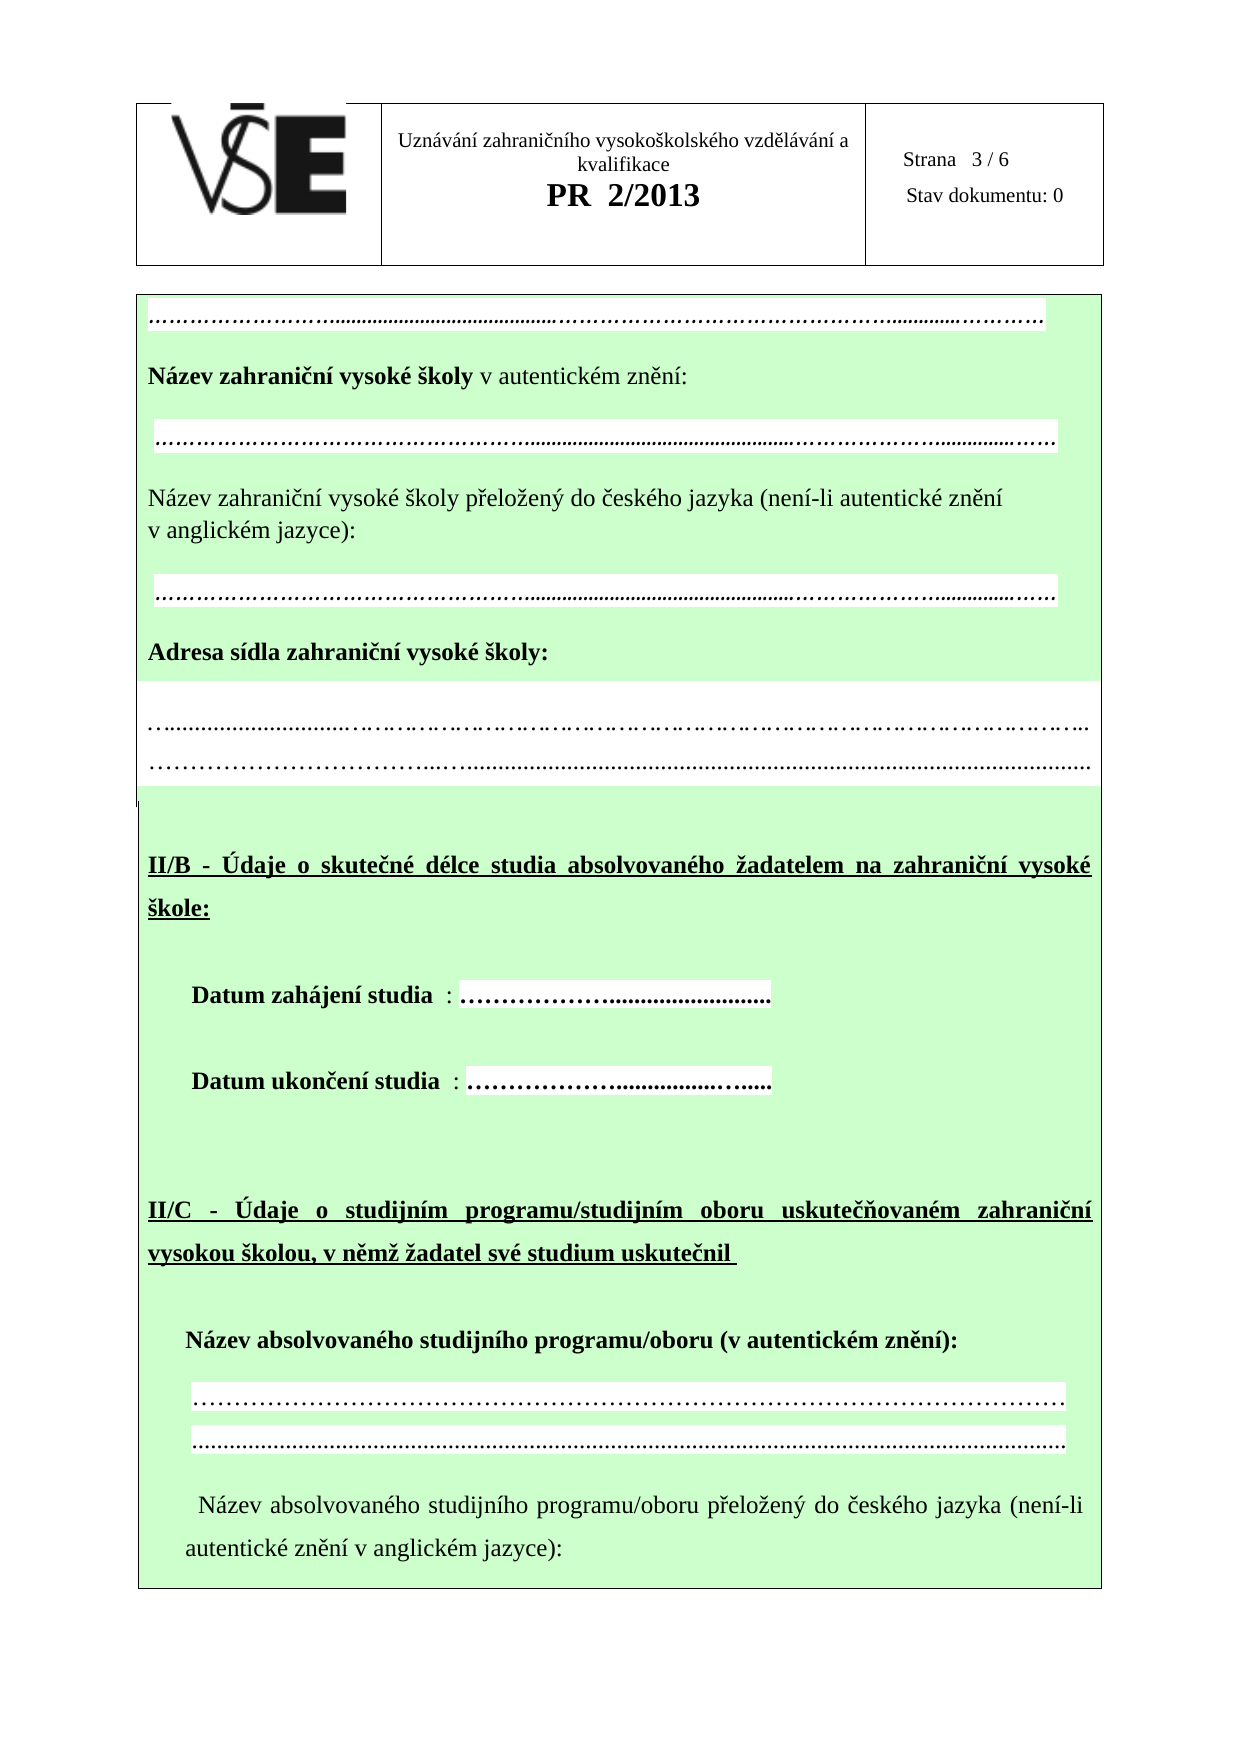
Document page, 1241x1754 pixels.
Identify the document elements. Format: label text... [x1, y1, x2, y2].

text Datum zahájení studia : ……………….......................... [139, 977, 1101, 1008]
text ……………………………...….................................................................................................... [137, 743, 1101, 775]
text Název absolvovaného studijního programu/oboru (v autentickém znění): [139, 1322, 1101, 1353]
subtitle Adresa sídla zahraniční vysoké školy: [137, 634, 1101, 666]
text ............................................................................................................................................ [139, 1422, 1101, 1454]
subtitle …............................……………………………………………………………………………………….. [137, 704, 1101, 736]
subtitle ………………………………………………..................................................…………………..............…… [137, 571, 1101, 607]
text Název absolvovaného studijního programu/oboru přeložený do českého jazyka (není-li autentické znění v anglickém jazyce): [139, 1487, 1101, 1562]
subtitle Název zahraniční vysoké školy v autentickém znění: [137, 358, 1101, 390]
subtitle ………………………..........................................………………………………………….............………… [137, 295, 1101, 331]
picture [171, 103, 347, 215]
text II/B - Údaje o skutečné délce studia absolvovaného žadatelem na zahraniční vysoké škole: [139, 847, 1101, 922]
text Datum ukončení studia : ………………................…..... [139, 1063, 1101, 1095]
subtitle Název zahraniční vysoké školy přeložený do českého jazyka (není-li autentické znění v anglickém jazyce): [137, 479, 1101, 544]
subtitle ………………………………………………..................................................…………………..............…… [137, 416, 1101, 453]
text …………………………………………………………………………………………… [139, 1379, 1101, 1411]
text II/C - Údaje o studijním programu/studijním oboru uskutečňovaném zahraniční vysokou školou, v němž žadatel své studium uskutečnil [139, 1192, 1101, 1267]
